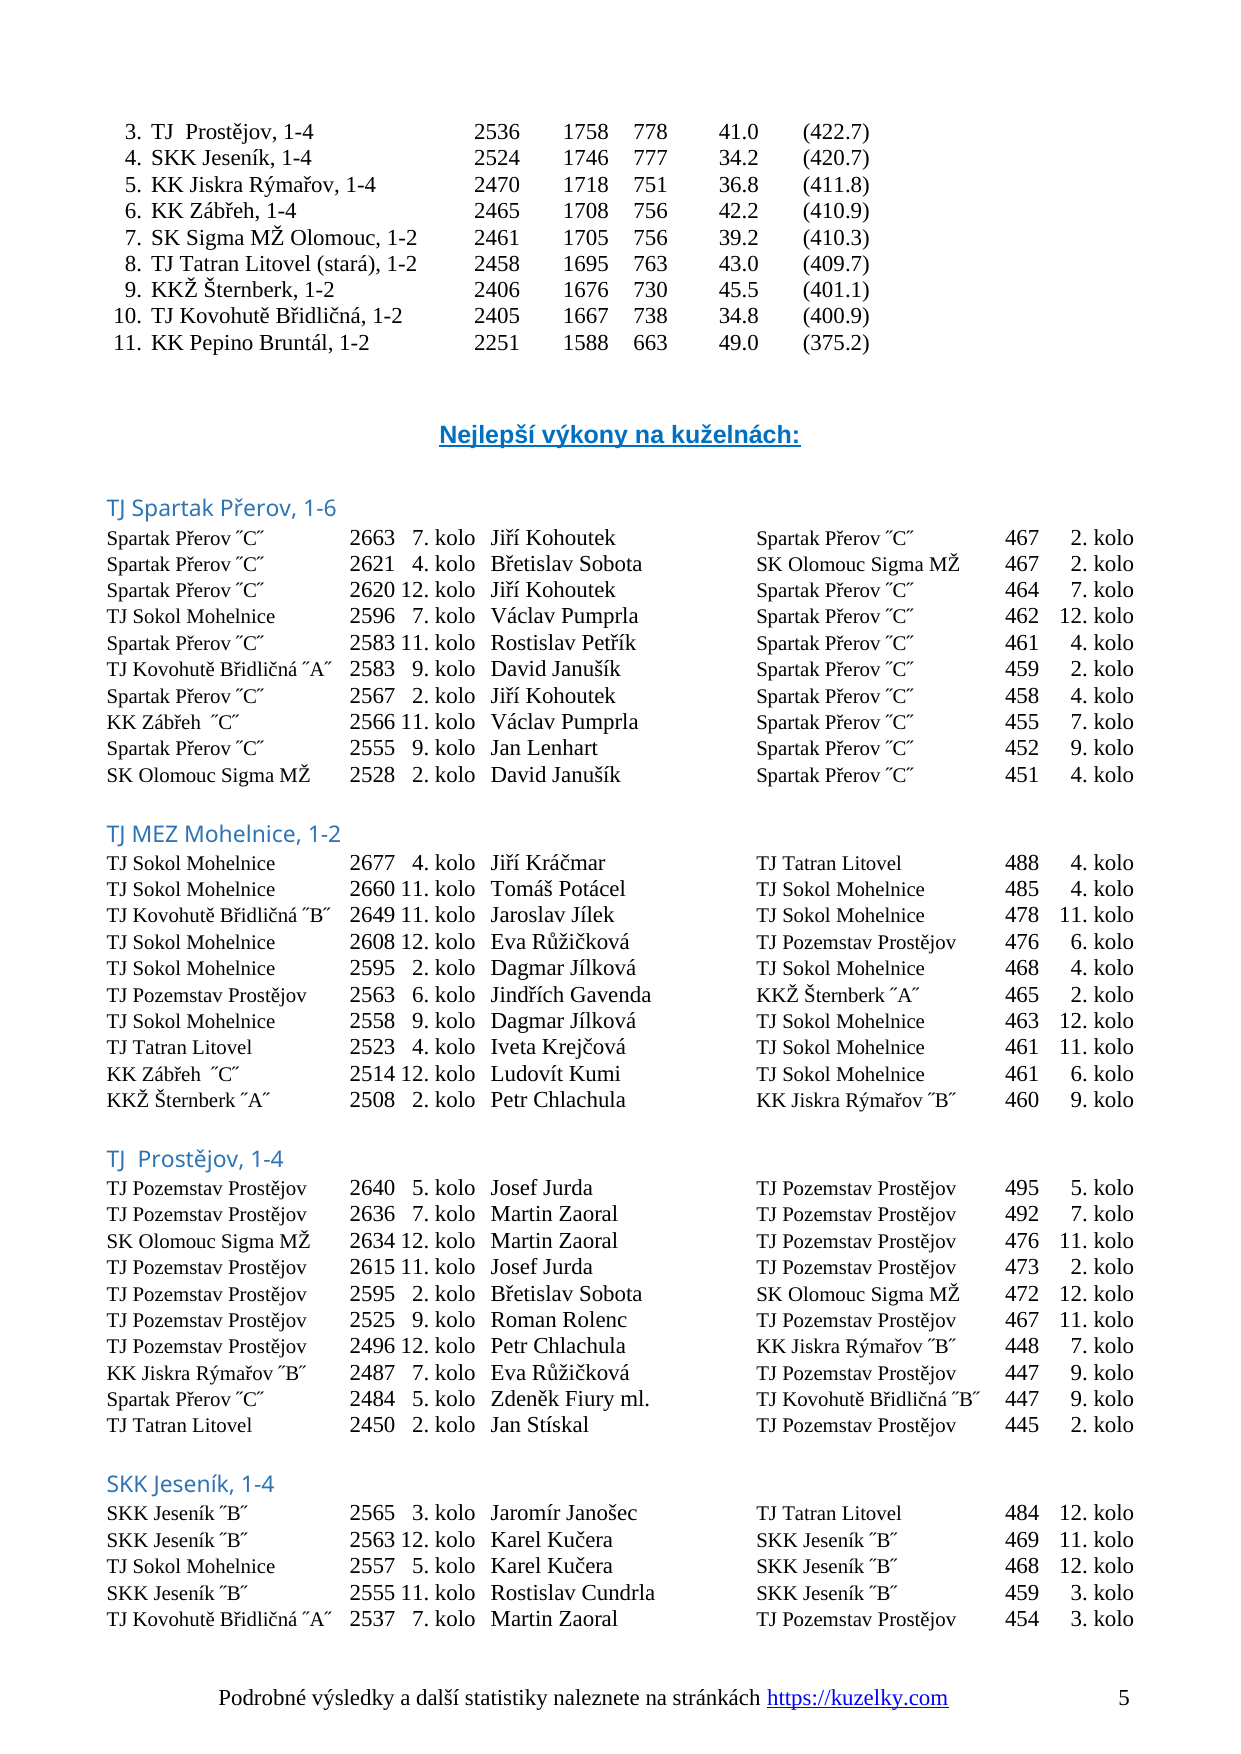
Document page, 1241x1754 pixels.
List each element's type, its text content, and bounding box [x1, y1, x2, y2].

text TJ Kovohutě Břidličná ˝A˝ 2537 7. kolo Martin Zaoral TJ Pozemstav Prostějov 454 3. kolo [106, 1605, 1134, 1631]
text 7. SK Sigma MŽ Olomouc, 1-2 2461 1705 756 39.2 (410.3) [106, 223, 1134, 250]
text Nejlepší výkony na kuželnách: [94, 421, 1145, 449]
text TJ Pozemstav Prostějov 2525 9. kolo Roman Rolenc TJ Pozemstav Prostějov 467 11. kolo [106, 1306, 1134, 1332]
subtitle TJ Prostějov, 1-4 [106, 1143, 1134, 1174]
text KK Zábřeh ˝C˝ 2566 11. kolo Václav Pumprla Spartak Přerov ˝C˝ 455 7. kolo [106, 708, 1134, 734]
text SK Olomouc Sigma MŽ 2528 2. kolo David Janušík Spartak Přerov ˝C˝ 451 4. kolo [106, 761, 1134, 787]
subtitle SKK Jeseník, 1-4 [106, 1468, 1134, 1499]
text 6. KK Zábřeh, 1-4 2465 1708 756 42.2 (410.9) [106, 197, 1134, 223]
text TJ Tatran Litovel 2450 2. kolo Jan Stískal TJ Pozemstav Prostějov 445 2. kolo [106, 1411, 1134, 1438]
text TJ Pozemstav Prostějov 2496 12. kolo Petr Chlachula KK Jiskra Rýmařov ˝B˝ 448 7. kolo [106, 1332, 1134, 1359]
text TJ Sokol Mohelnice 2677 4. kolo Jiří Kráčmar TJ Tatran Litovel 488 4. kolo [106, 849, 1134, 875]
text TJ Sokol Mohelnice 2595 2. kolo Dagmar Jílková TJ Sokol Mohelnice 468 4. kolo [106, 954, 1134, 981]
text SK Olomouc Sigma MŽ 2634 12. kolo Martin Zaoral TJ Pozemstav Prostějov 476 11. kolo [106, 1227, 1134, 1253]
text KKŽ Šternberk ˝A˝ 2508 2. kolo Petr Chlachula KK Jiskra Rýmařov ˝B˝ 460 9. kolo [106, 1086, 1134, 1112]
subtitle TJ MEZ Mohelnice, 1-2 [106, 818, 1134, 849]
text Spartak Přerov ˝C˝ 2583 11. kolo Rostislav Petřík Spartak Přerov ˝C˝ 461 4. kolo [106, 629, 1134, 655]
text SKK Jeseník ˝B˝ 2565 3. kolo Jaromír Janošec TJ Tatran Litovel 484 12. kolo [106, 1499, 1134, 1526]
text 4. SKK Jeseník, 1-4 2524 1746 777 34.2 (420.7) [106, 144, 1134, 171]
text KK Jiskra Rýmařov ˝B˝ 2487 7. kolo Eva Růžičková TJ Pozemstav Prostějov 447 9. kolo [106, 1359, 1134, 1385]
text TJ Pozemstav Prostějov 2636 7. kolo Martin Zaoral TJ Pozemstav Prostějov 492 7. kolo [106, 1201, 1134, 1227]
text Spartak Přerov ˝C˝ 2567 2. kolo Jiří Kohoutek Spartak Přerov ˝C˝ 458 4. kolo [106, 682, 1134, 708]
text TJ Sokol Mohelnice 2558 9. kolo Dagmar Jílková TJ Sokol Mohelnice 463 12. kolo [106, 1007, 1134, 1033]
text Spartak Přerov ˝C˝ 2555 9. kolo Jan Lenhart Spartak Přerov ˝C˝ 452 9. kolo [106, 734, 1134, 761]
text Spartak Přerov ˝C˝ 2484 5. kolo Zdeněk Fiury ml. TJ Kovohutě Břidličná ˝B˝ 447 9. kolo [106, 1385, 1134, 1411]
text TJ Kovohutě Břidličná ˝B˝ 2649 11. kolo Jaroslav Jílek TJ Sokol Mohelnice 478 11. kolo [106, 902, 1134, 928]
subtitle TJ Spartak Přerov, 1-6 [106, 492, 1134, 523]
text Spartak Přerov ˝C˝ 2620 12. kolo Jiří Kohoutek Spartak Přerov ˝C˝ 464 7. kolo [106, 576, 1134, 603]
text Spartak Přerov ˝C˝ 2663 7. kolo Jiří Kohoutek Spartak Přerov ˝C˝ 467 2. kolo [106, 523, 1134, 550]
text 9. KKŽ Šternberk, 1-2 2406 1676 730 45.5 (401.1) [106, 276, 1134, 303]
text SKK Jeseník ˝B˝ 2563 12. kolo Karel Kučera SKK Jeseník ˝B˝ 469 11. kolo [106, 1526, 1134, 1552]
text SKK Jeseník ˝B˝ 2555 11. kolo Rostislav Cundrla SKK Jeseník ˝B˝ 459 3. kolo [106, 1578, 1134, 1605]
text TJ Pozemstav Prostějov 2640 5. kolo Josef Jurda TJ Pozemstav Prostějov 495 5. kolo [106, 1174, 1134, 1201]
text Spartak Přerov ˝C˝ 2621 4. kolo Břetislav Sobota SK Olomouc Sigma MŽ 467 2. kolo [106, 550, 1134, 576]
text TJ Tatran Litovel 2523 4. kolo Iveta Krejčová TJ Sokol Mohelnice 461 11. kolo [106, 1033, 1134, 1060]
text 11. KK Pepino Bruntál, 1-2 2251 1588 663 49.0 (375.2) [106, 329, 1134, 355]
text TJ Pozemstav Prostějov 2615 11. kolo Josef Jurda TJ Pozemstav Prostějov 473 2. kolo [106, 1253, 1134, 1279]
text KK Zábřeh ˝C˝ 2514 12. kolo Ludovít Kumi TJ Sokol Mohelnice 461 6. kolo [106, 1060, 1134, 1086]
text TJ Sokol Mohelnice 2557 5. kolo Karel Kučera SKK Jeseník ˝B˝ 468 12. kolo [106, 1552, 1134, 1578]
text 10. TJ Kovohutě Břidličná, 1-2 2405 1667 738 34.8 (400.9) [106, 303, 1134, 329]
text 3. TJ Prostějov, 1-4 2536 1758 778 41.0 (422.7) [106, 118, 1134, 144]
text TJ Pozemstav Prostějov 2563 6. kolo Jindřích Gavenda KKŽ Šternberk ˝A˝ 465 2. kolo [106, 981, 1134, 1007]
text TJ Sokol Mohelnice 2608 12. kolo Eva Růžičková TJ Pozemstav Prostějov 476 6. kolo [106, 928, 1134, 954]
text TJ Pozemstav Prostějov 2595 2. kolo Břetislav Sobota SK Olomouc Sigma MŽ 472 12. kolo [106, 1279, 1134, 1306]
text TJ Sokol Mohelnice 2596 7. kolo Václav Pumprla Spartak Přerov ˝C˝ 462 12. kolo [106, 603, 1134, 629]
text TJ Kovohutě Břidličná ˝A˝ 2583 9. kolo David Janušík Spartak Přerov ˝C˝ 459 2. kolo [106, 655, 1134, 682]
text 5. KK Jiskra Rýmařov, 1-4 2470 1718 751 36.8 (411.8) [106, 171, 1134, 197]
text 8. TJ Tatran Litovel (stará), 1-2 2458 1695 763 43.0 (409.7) [106, 250, 1134, 276]
text TJ Sokol Mohelnice 2660 11. kolo Tomáš Potácel TJ Sokol Mohelnice 485 4. kolo [106, 875, 1134, 902]
